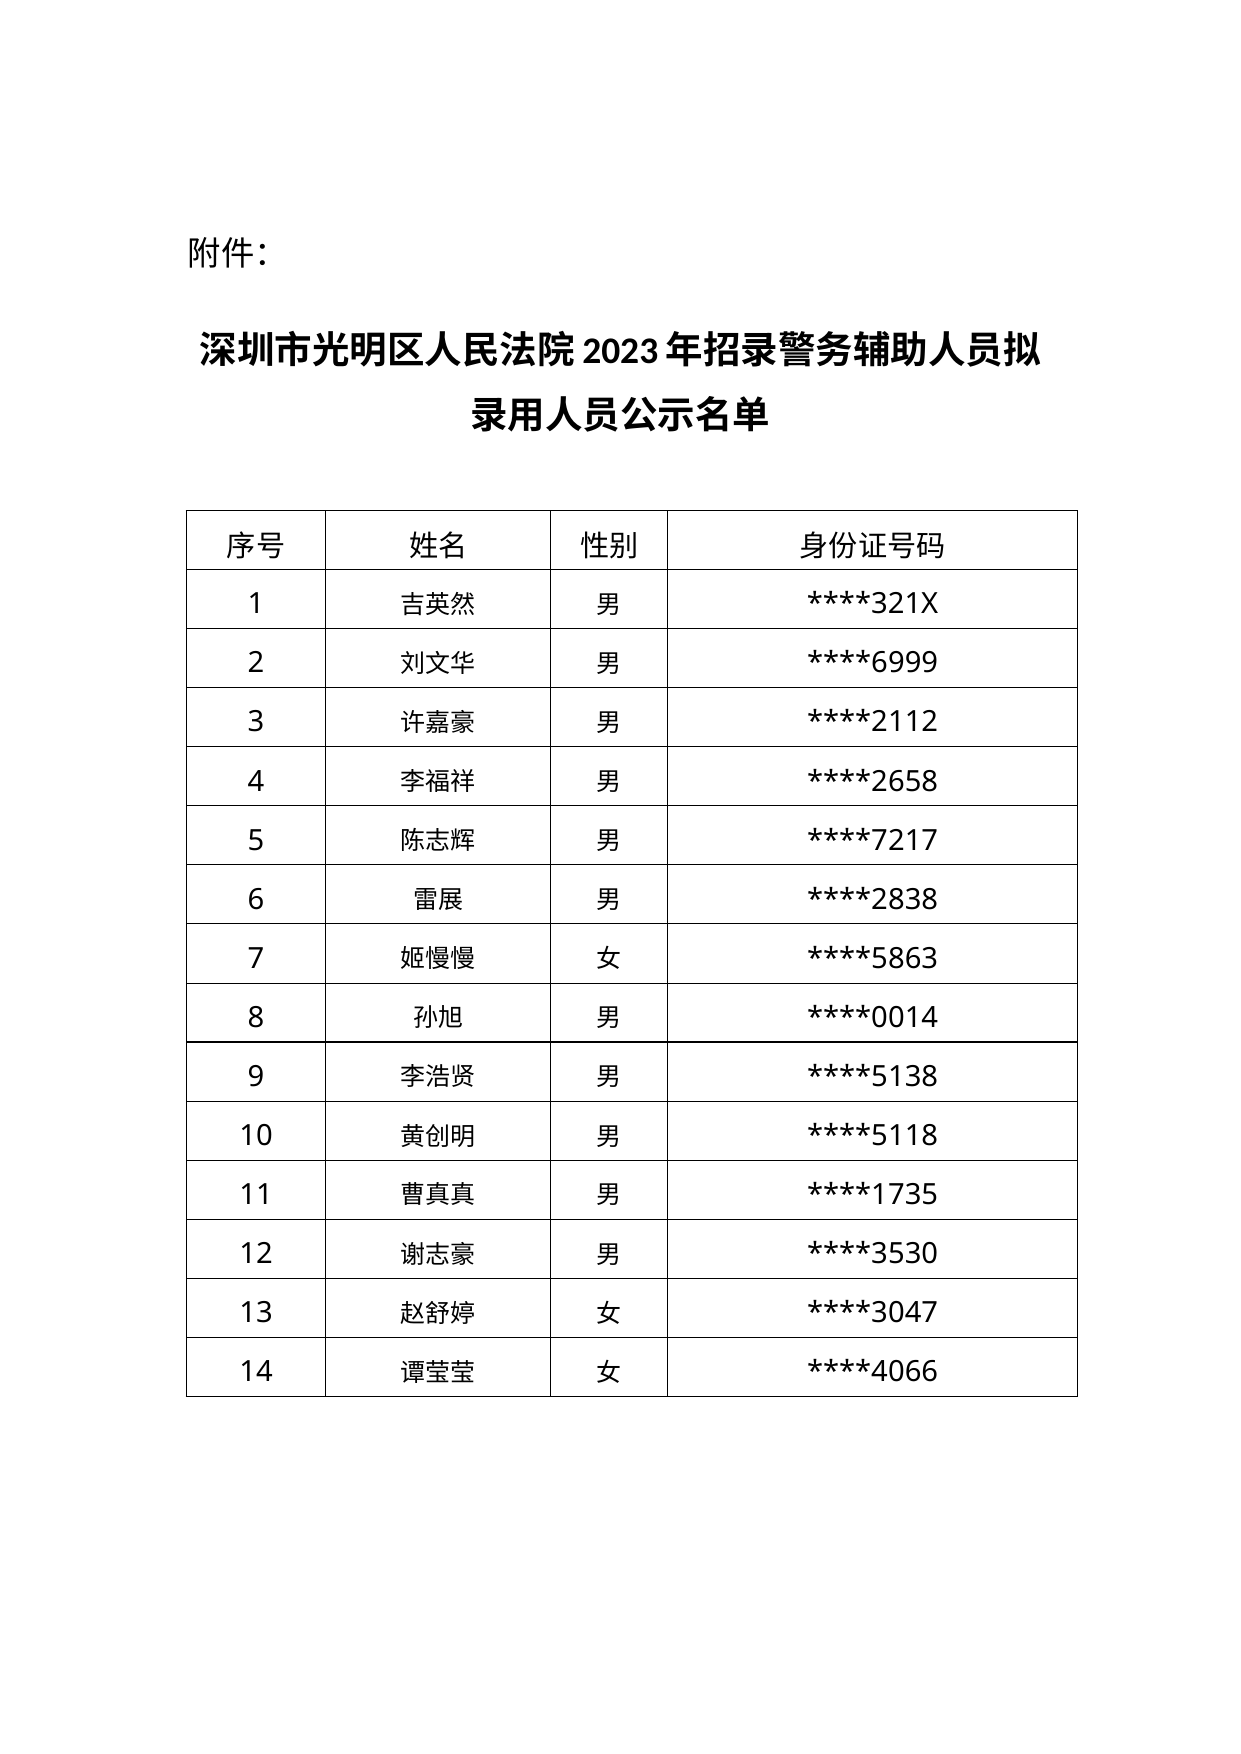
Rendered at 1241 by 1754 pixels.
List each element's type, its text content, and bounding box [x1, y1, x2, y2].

table_cell 许嘉豪 [326, 688, 550, 746]
table_cell ****4066 [668, 1338, 1077, 1396]
table_cell 12 [187, 1220, 325, 1278]
table_cell 吉英然 [326, 570, 550, 628]
table_cell 刘文华 [326, 629, 550, 687]
table_cell 男 [551, 1043, 667, 1101]
table_cell 陈志辉 [326, 806, 550, 864]
table_cell ****7217 [668, 806, 1077, 864]
table_header 性别 [551, 511, 667, 569]
table_cell 11 [187, 1161, 325, 1219]
text 附件： [187, 218, 1053, 283]
table_cell 3 4 [187, 688, 325, 746]
table_cell 8 [187, 984, 325, 1041]
table_cell 女 [551, 1338, 667, 1396]
table_cell 女 [551, 924, 667, 982]
table_cell 男 [551, 1102, 667, 1159]
table_cell 男 [551, 1161, 667, 1219]
table_cell ****3047 [668, 1279, 1077, 1337]
table_cell 孙旭 [326, 984, 550, 1041]
table_cell ****2658 [668, 747, 1077, 805]
table_cell 9 [187, 1043, 325, 1101]
table_cell ****2112 [668, 688, 1077, 746]
table_cell ****3530 [668, 1220, 1077, 1278]
table_cell 李福祥 [326, 747, 550, 805]
table_cell 10 [187, 1102, 325, 1159]
table_cell ****321X [668, 570, 1077, 628]
table_cell 男 [551, 629, 667, 687]
table_cell 2 3 [187, 629, 325, 687]
table_cell 赵舒婷 [326, 1279, 550, 1337]
table_cell ****5118 [668, 1102, 1077, 1159]
table_cell 姬慢慢 [326, 924, 550, 982]
table_cell 13 [187, 1279, 325, 1337]
table_cell 男 [551, 806, 667, 864]
table_cell 4 [187, 747, 325, 805]
table_cell 女 [551, 1279, 667, 1337]
table_cell 男 [551, 570, 667, 628]
table_header 姓名 [326, 511, 550, 569]
table_cell 6 [187, 865, 325, 923]
table_cell 1 [187, 570, 325, 628]
table_cell ****1735 [668, 1161, 1077, 1219]
table_cell 14 [187, 1338, 325, 1396]
table_cell ****5863 [668, 924, 1077, 982]
table_cell ****6999 [668, 629, 1077, 687]
table_cell 7 [187, 924, 325, 982]
table_cell 曹真真 [326, 1161, 550, 1219]
table_cell ****5138 [668, 1043, 1077, 1101]
table_cell 谢志豪 [326, 1220, 550, 1278]
table_cell 男 [551, 747, 667, 805]
table_cell ****0014 [668, 984, 1077, 1041]
table_cell 黄创明 [326, 1102, 550, 1159]
table_cell 男 [551, 984, 667, 1041]
table_cell 男 [551, 1220, 667, 1278]
table_header 序号 [187, 511, 325, 569]
table_cell 5 [187, 806, 325, 864]
text 深圳市光明区人民法院2023年招录警务辅助人员拟录用人员公示名单 [187, 315, 1053, 445]
table_cell 男 [551, 688, 667, 746]
table_cell 谭莹莹 [326, 1338, 550, 1396]
table_header 身份证号码 [668, 511, 1077, 569]
table_cell 雷展 [326, 865, 550, 923]
table_cell 李浩贤 [326, 1043, 550, 1101]
table_cell ****2838 [668, 865, 1077, 923]
table_cell 男 [551, 865, 667, 923]
